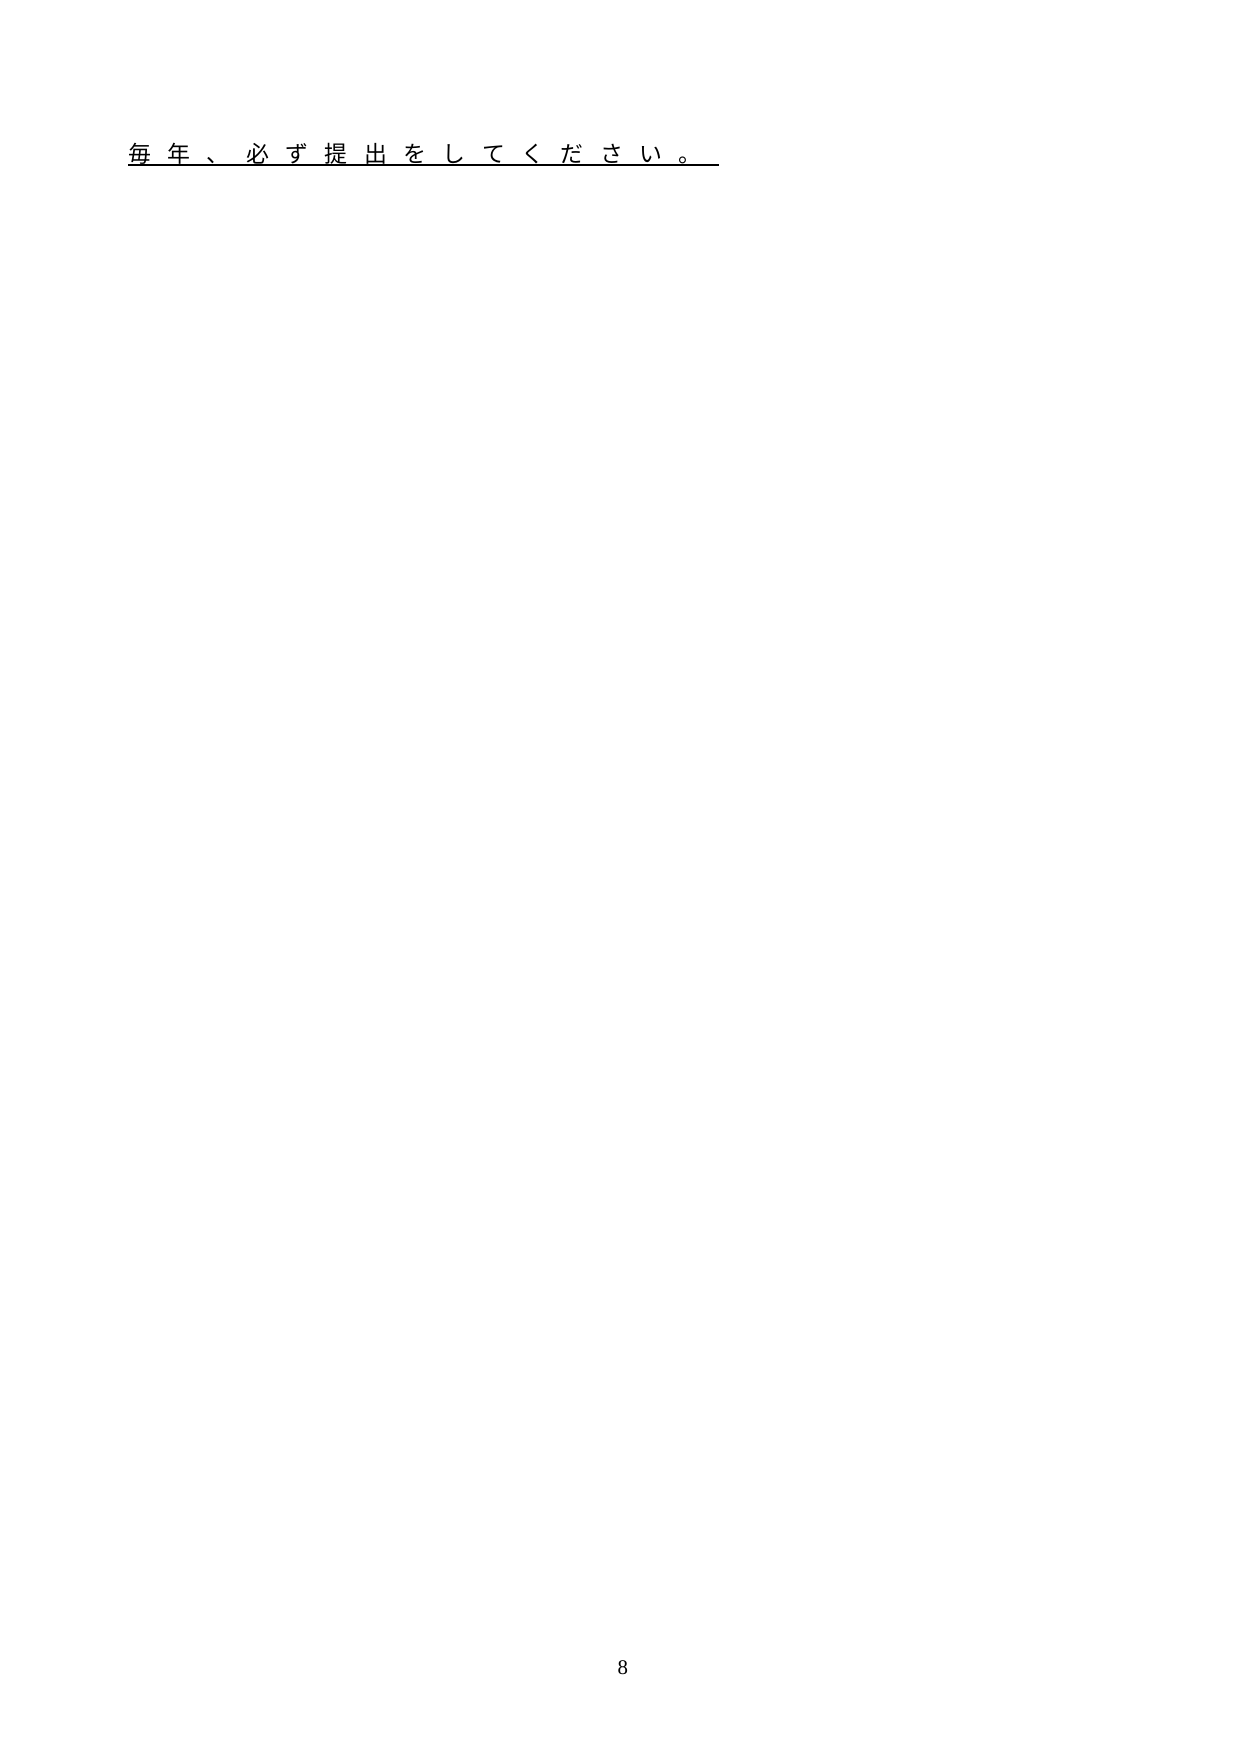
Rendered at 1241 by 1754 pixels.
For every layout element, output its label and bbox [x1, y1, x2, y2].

text [128, 122, 1112, 182]
